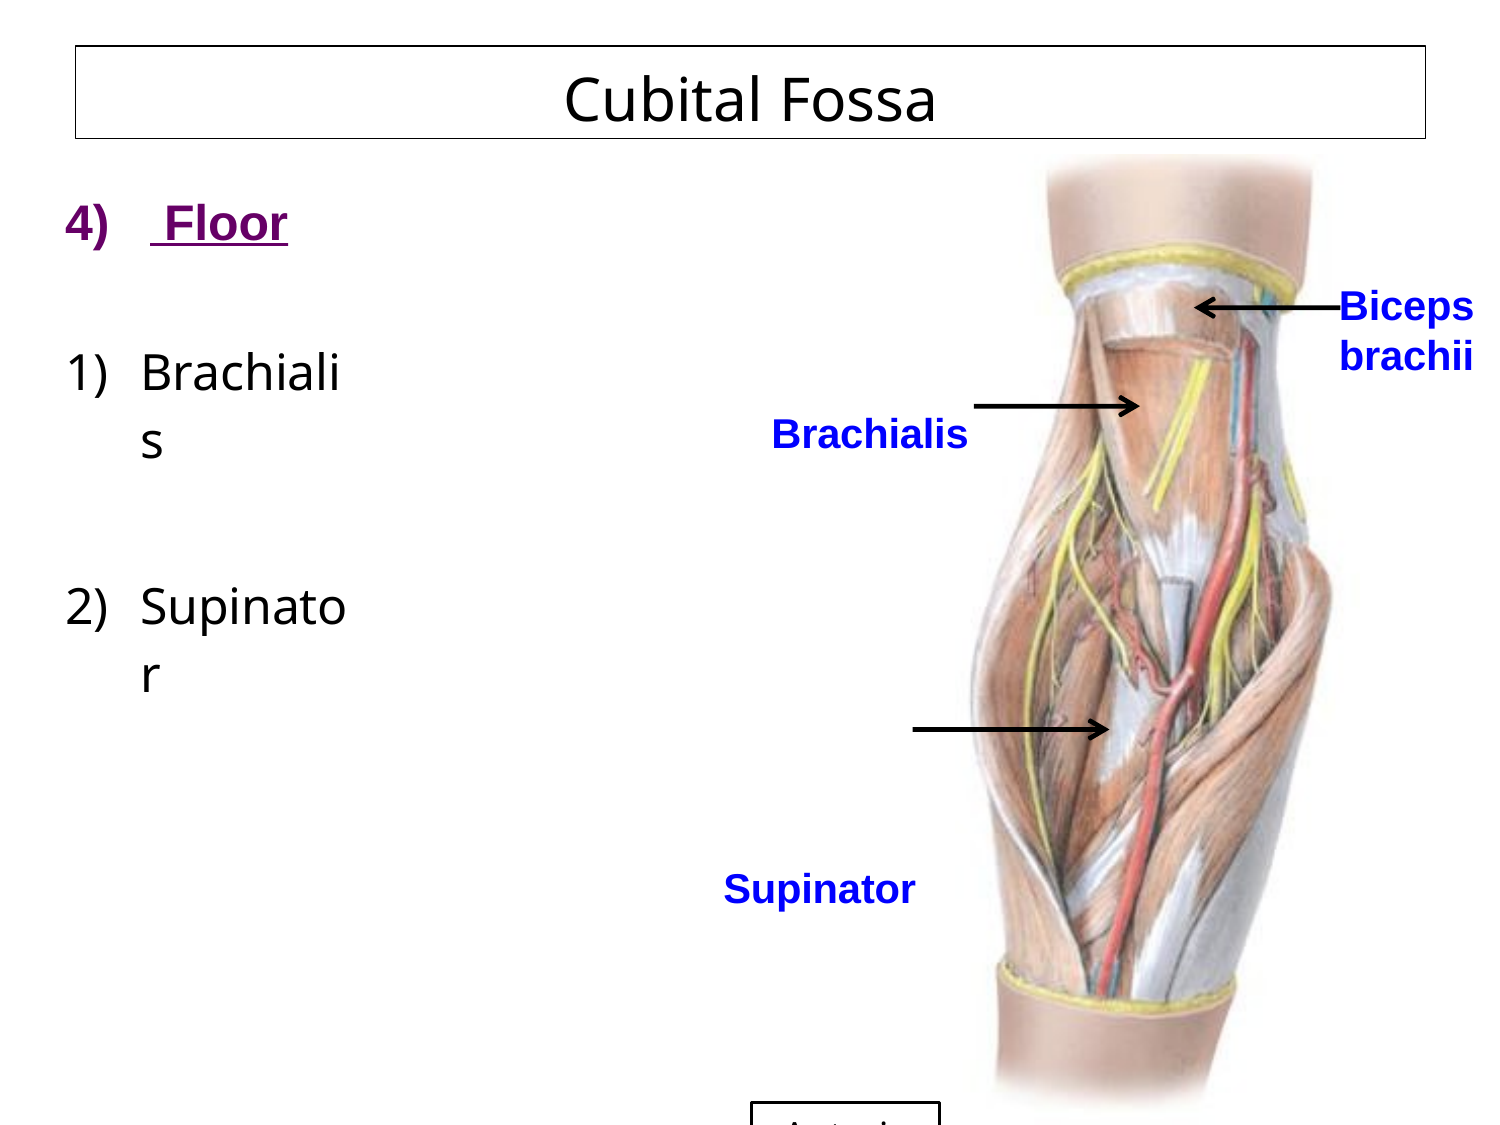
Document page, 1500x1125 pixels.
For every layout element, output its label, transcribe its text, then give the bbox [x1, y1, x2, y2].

subtitle ​Floor [65, 193, 361, 251]
text Biceps [1339, 281, 1500, 329]
text Supinator [139, 864, 1500, 912]
picture [955, 912, 1360, 1125]
text Brachialis [771, 409, 975, 457]
picture [955, 154, 1360, 864]
list Brachialis [65, 337, 361, 473]
text brachii [1339, 331, 1500, 379]
list Supinator [65, 571, 361, 707]
